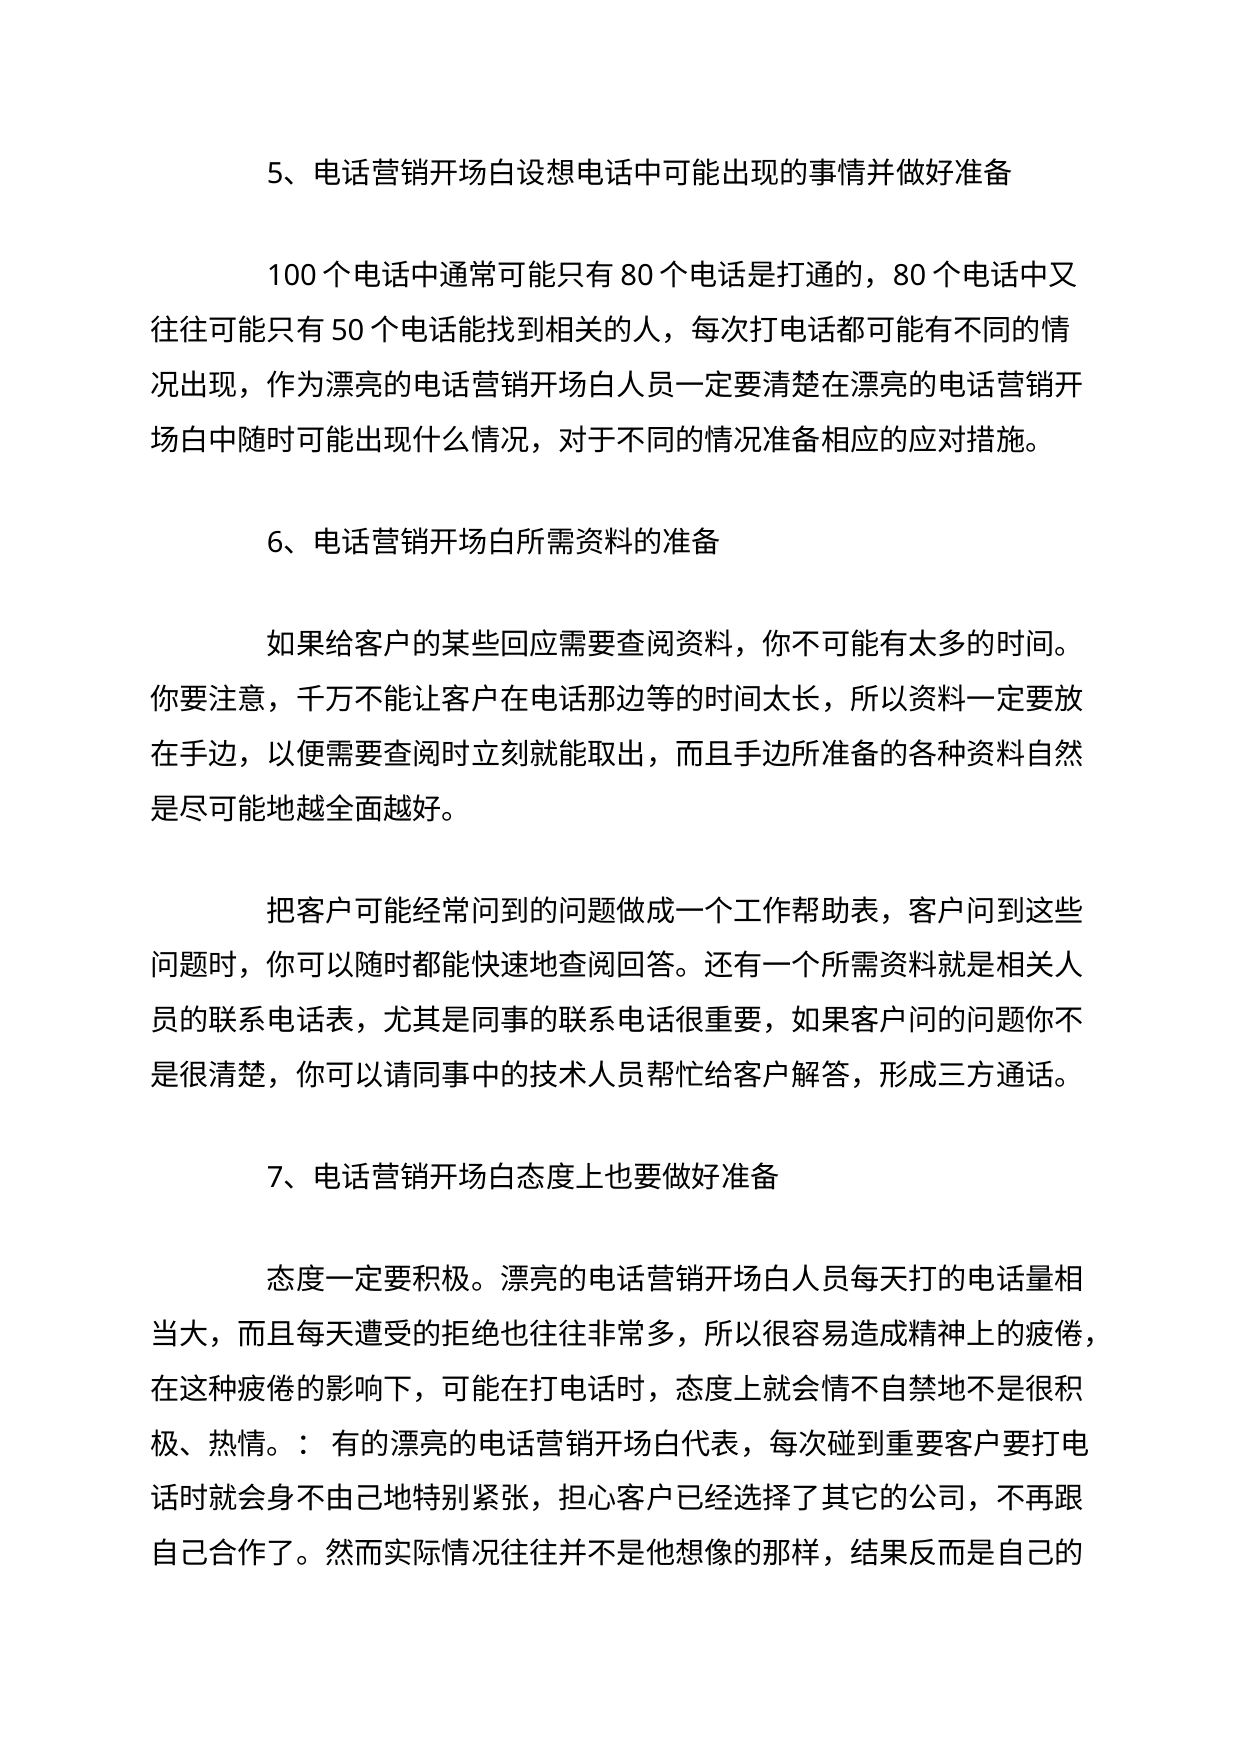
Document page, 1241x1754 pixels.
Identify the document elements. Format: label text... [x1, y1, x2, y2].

text 5、电话营销开场白设想电话中可能出现的事情并做好准备 [150, 150, 1090, 192]
text 6、电话营销开场白所需资料的准备 [150, 519, 1090, 561]
text 7、电话营销开场白态度上也要做好准备 [150, 1153, 1090, 1196]
text 100个电话中通常可能只有80个电话是打通的，80个电话中又往往可能只有50个电话能找到相关的人，每次打电话都可能有不同的情况出现，作为漂亮的电话营销开场白人员一定要清楚在漂亮的电话营销开场白中随时可能出现什么情况，对于不同的情况准备相应的应对措施。 [150, 252, 1090, 459]
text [150, 1256, 1090, 1572]
text 把客户可能经常问到的问题做成一个工作帮助表，客户问到这些问题时，你可以随时都能快速地查阅回答。还有一个所需资料就是相关人员的联系电话表，尤其是同事的联系电话很重要，如果客户问的问题你不是很清楚，你可以请同事中的技术人员帮忙给客户解答，形成三方通话。 [150, 887, 1090, 1094]
text 如果给客户的某些回应需要查阅资料，你不可能有太多的时间。你要注意，千万不能让客户在电话那边等的时间太长，所以资料一定要放在手边，以便需要查阅时立刻就能取出，而且手边所准备的各种资料自然是尽可能地越全面越好。 [150, 621, 1090, 828]
